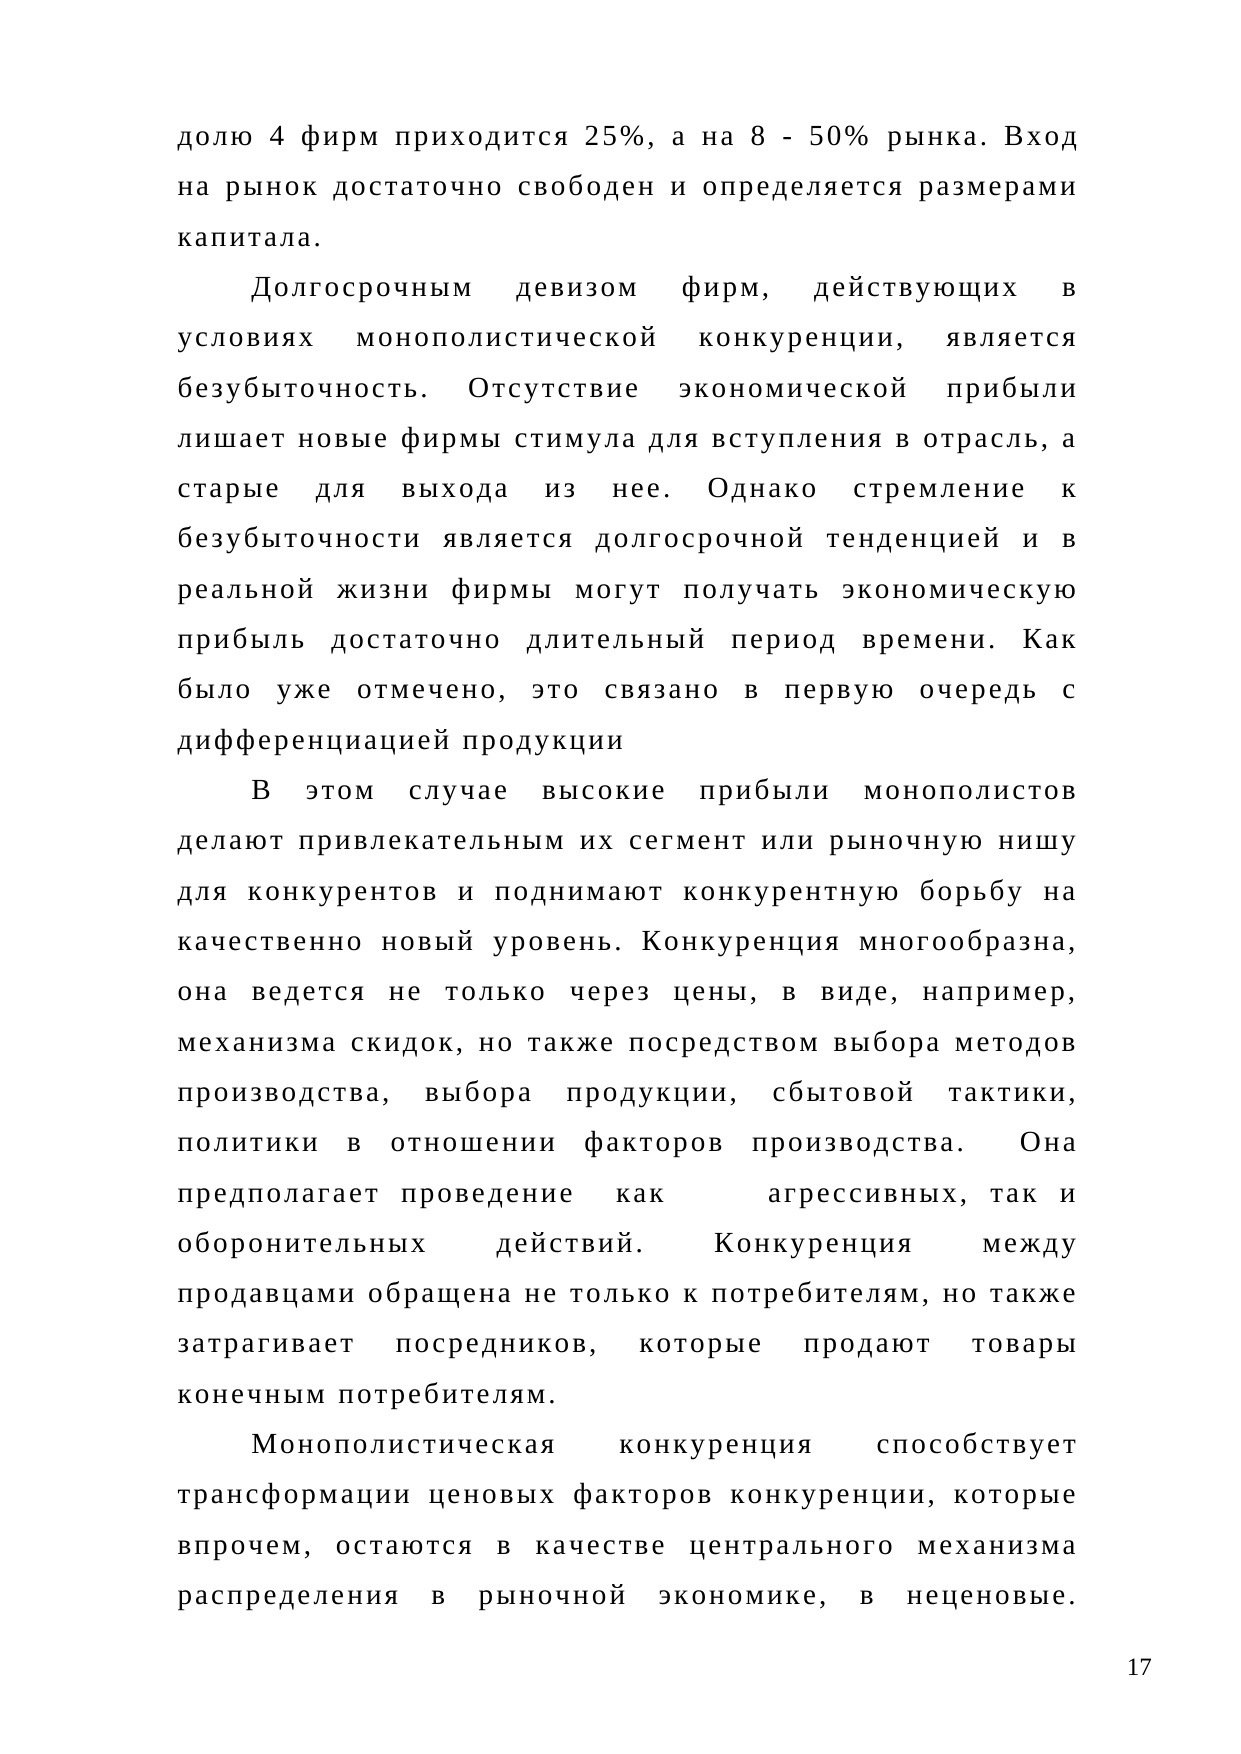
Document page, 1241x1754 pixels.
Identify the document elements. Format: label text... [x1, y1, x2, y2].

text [177, 118, 1077, 252]
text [177, 1426, 1077, 1611]
text В этом случае высокие прибыли монополистов делают привлекательным их сегмент или рыночную нишу для конкурентов и поднимают конкурентную борьбу на качественно новый уровень. Конкуренция многообразна, она ведется не только через цены, в виде, например, механизма скидок, но также посредством выбора методов производства, выбора продукции, сбытовой тактики, политики в отношении факторов производства. Она предполагает проведение как агрессивных, так и оборонительных действий. Конкуренция между продавцами обращена не только к потребителям, но также затрагивает посредников, которые продают товары конечным потребителям. [177, 772, 1077, 1409]
text Долгосрочным девизом фирм, действующих в условиях монополистической конкуренции, является безубыточность. Отсутствие экономической прибыли лишает новые фирмы стимула для вступления в отрасль, а старые для выхода из нее. Однако стремление к безубыточности является долгосрочной тенденцией и в реальной жизни фирмы могут получать экономическую прибыль достаточно длительный период времени. Как было уже отмечено, это связано в первую очередь с дифференциацией продукции [177, 269, 1077, 755]
